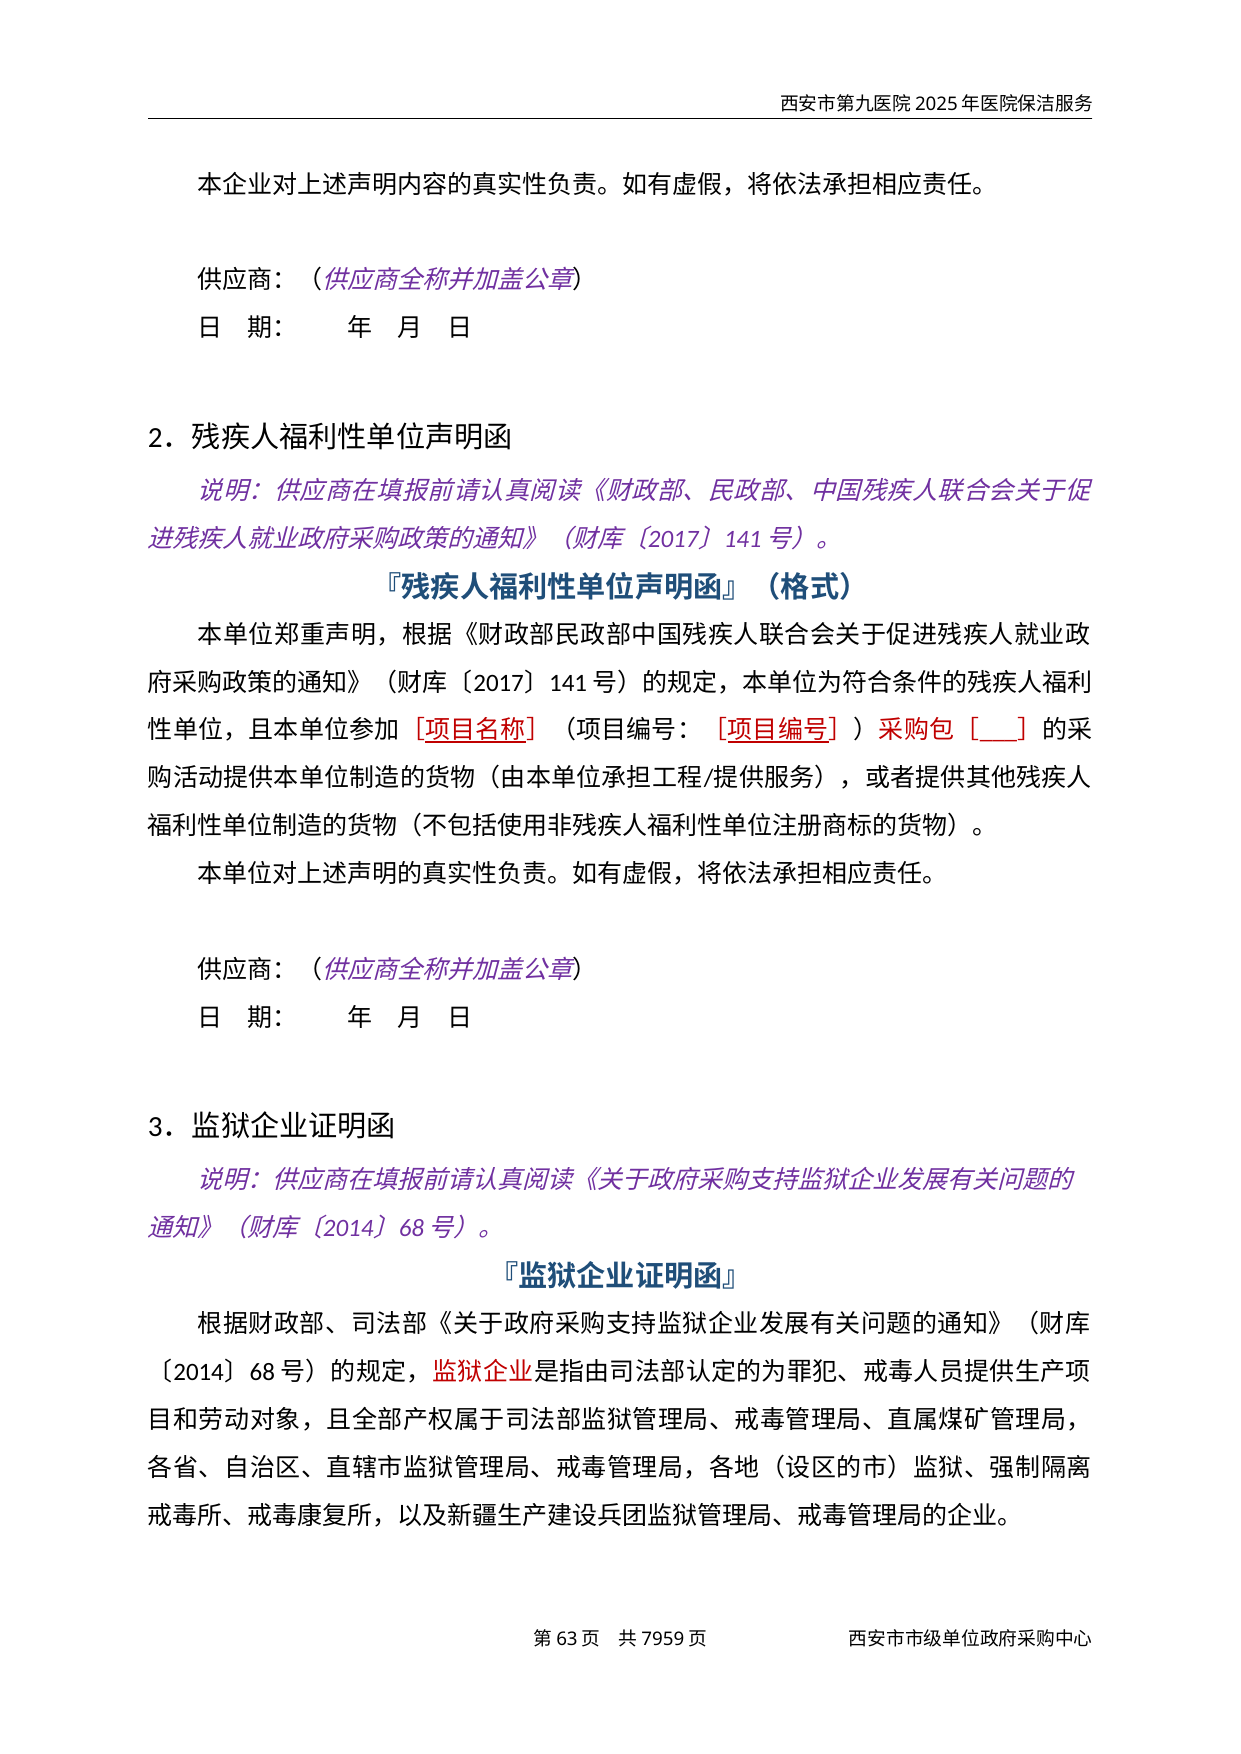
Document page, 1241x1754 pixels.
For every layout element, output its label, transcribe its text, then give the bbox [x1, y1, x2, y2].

text 日 期： 年 月 日 [148, 302, 1092, 350]
text 供应商：（供应商全称并加盖公章） [148, 254, 1092, 302]
text 『监狱企业证明函』 [148, 1250, 1092, 1298]
text 说明：供应商在填报前请认真阅读《关于政府采购支持监狱企业发展有关问题的通知》（财库〔2014〕68号）。 [148, 1154, 1092, 1250]
text 3．监狱企业证明函 [148, 1100, 1092, 1148]
text 说明：供应商在填报前请认真阅读《财政部、民政部、中国残疾人联合会关于促进残疾人就业政府采购政策的通知》（财库〔2017〕141号）。 [148, 464, 1092, 560]
text 日 期： 年 月 日 [148, 992, 1092, 1039]
text 2．残疾人福利性单位声明函 [148, 410, 1092, 458]
text 供应商：（供应商全称并加盖公章） [148, 944, 1092, 992]
text 本单位对上述声明的真实性负责。如有虚假，将依法承担相应责任。 [148, 848, 1092, 896]
text 本企业对上述声明内容的真实性负责。如有虚假，将依法承担相应责任。 [148, 158, 1092, 206]
text 本单位郑重声明，根据《财政部民政部中国残疾人联合会关于促进残疾人就业政府采购政策的通知》（财库〔2017〕141号）的规定，本单位为符合条件的残疾人福利性单位，且本单位参加［项目名称］（项目编号：［项目编号］）采购包［___］的采购活动提供本单位制造的货物（由本单位承担工程/提供服务），或者提供其他残疾人福利性单位制造的货物（不包括使用非残疾人福利性单位注册商标的货物）。 [148, 608, 1092, 848]
text 『残疾人福利性单位声明函』（格式） [148, 560, 1092, 608]
text 根据财政部、司法部《关于政府采购支持监狱企业发展有关问题的通知》（财库〔2014〕68号）的规定，监狱企业是指由司法部认定的为罪犯、戒毒人员提供生产项目和劳动对象，且全部产权属于司法部监狱管理局、戒毒管理局、直属煤矿管理局，各省、自治区、直辖市监狱管理局、戒毒管理局，各地（设区的市）监狱、强制隔离戒毒所、戒毒康复所，以及新疆生产建设兵团监狱管理局、戒毒管理局的企业。 [148, 1298, 1092, 1537]
